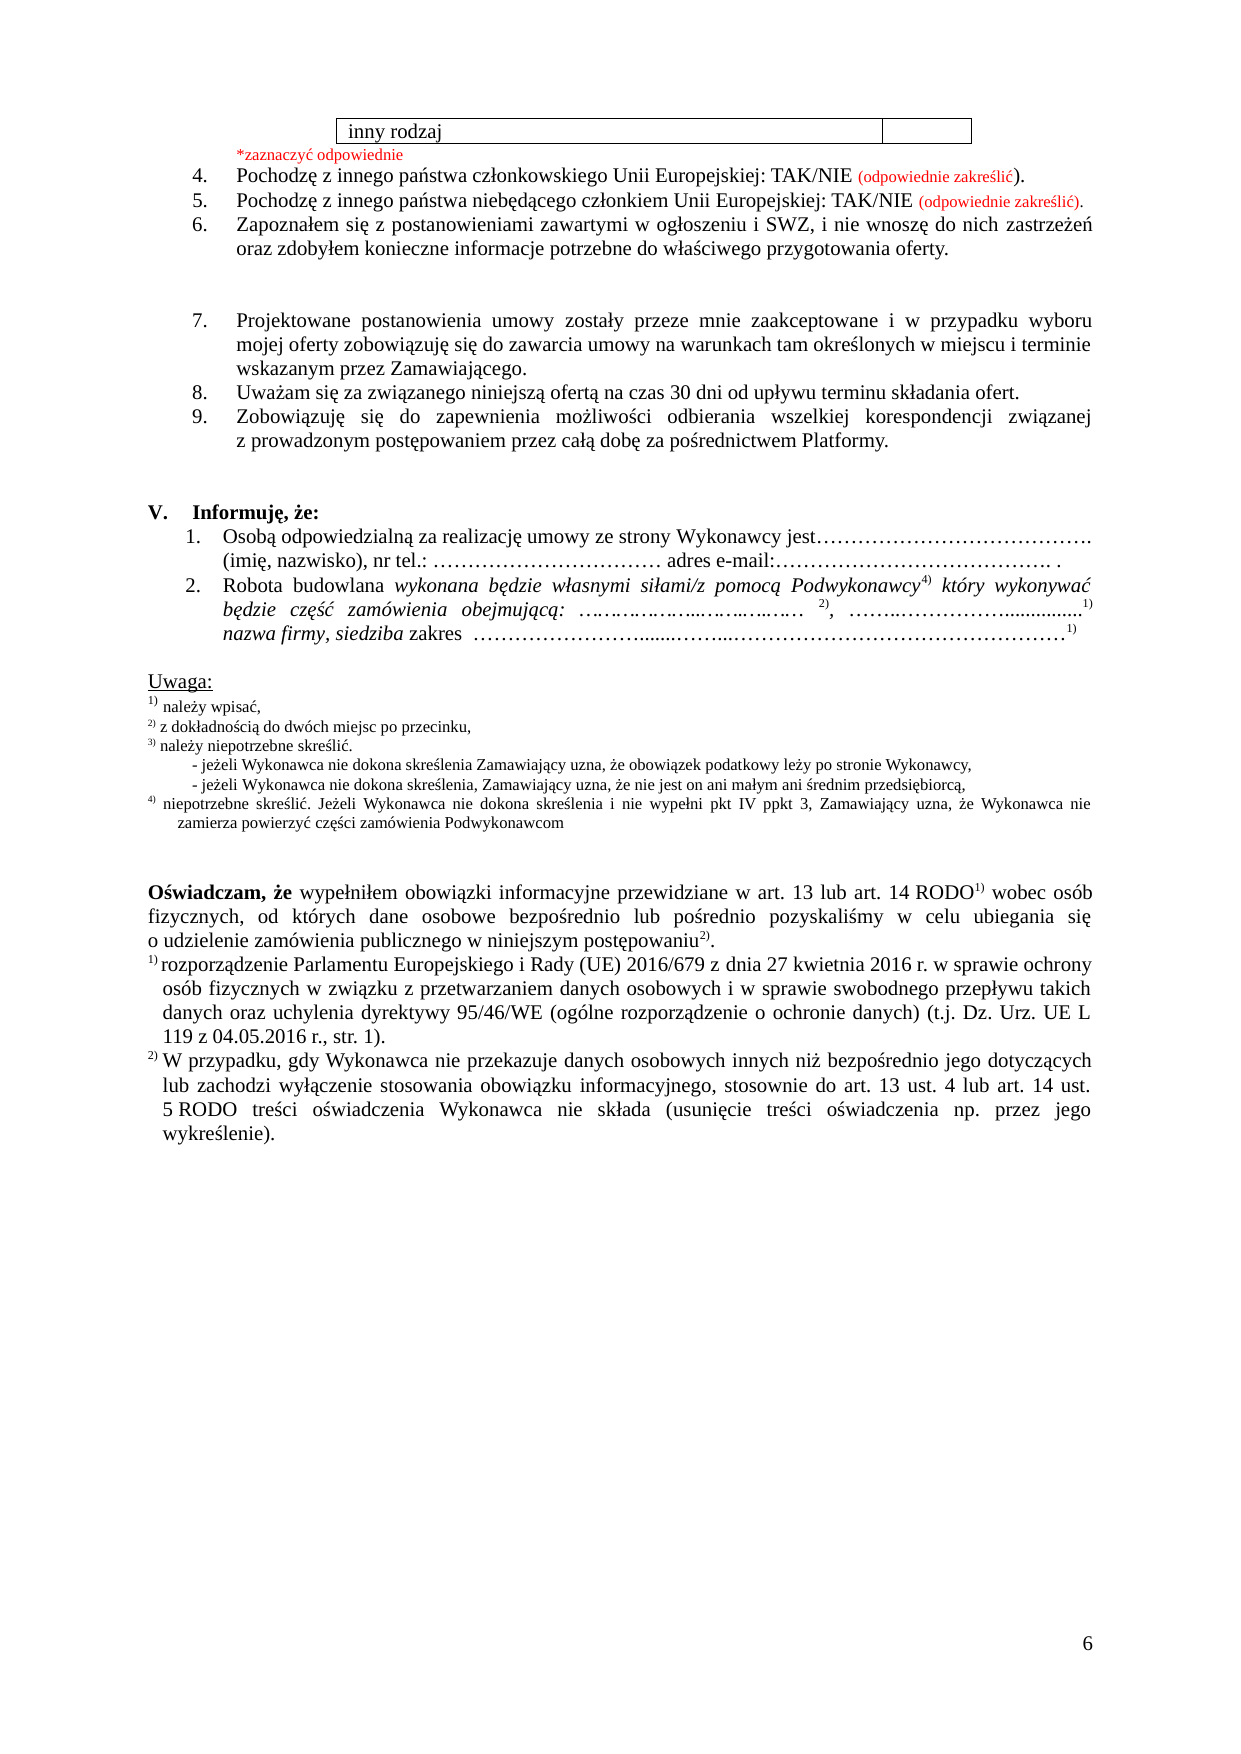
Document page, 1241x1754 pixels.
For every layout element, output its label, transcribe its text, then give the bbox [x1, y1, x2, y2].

text *zaznaczyć odpowiednie [236, 144, 1093, 163]
list Uważam się za związanego niniejszą ofertą na czas 30 dni od upływu terminu składania ofert. [192, 380, 1093, 404]
text 1) rozporządzenie Parlamentu Europejskiego i Rady (UE) 2016/679 z dnia 27 kwietnia 2016 r. w sprawie ochrony osób fizycznych w związku z przetwarzaniem danych osobowych i w sprawie swobodnego przepływu takich danych oraz uchylenia dyrektywy 95/46/WE (ogólne rozporządzenie o ochronie danych) (t.j. Dz. Urz. UE L 119 z 04.05.2016 r., str. 1). [148, 952, 1093, 1048]
text - jeżeli Wykonawca nie dokona skreślenia, Zamawiający uzna, że nie jest on ani małym ani średnim przedsiębiorcą, [192, 774, 1093, 793]
list Projektowane postanowienia umowy zostały przeze mnie zaakceptowane i w przypadku wyboru mojej oferty zobowiązuję się do zawarcia umowy na warunkach tam określonych w miejscu i terminie wskazanym przez Zamawiającego. [192, 308, 1093, 380]
list Osobą odpowiedzialną za realizację umowy ze strony Wykonawcy jest…………………………………. (imię, nazwisko), nr tel.: …………………………… adres e-mail:…………………………………. . [185, 524, 1093, 572]
list Zobowiązuję się do zapewnienia możliwości odbierania wszelkiej korespondencji związanej z prowadzonym postępowaniem przez całą dobę za pośrednictwem Platformy. [192, 404, 1093, 452]
text - jeżeli Wykonawca nie dokona skreślenia Zamawiający uzna, że obowiązek podatkowy leży po stronie Wykonawcy, [192, 755, 1093, 774]
text 2) W przypadku, gdy Wykonawca nie przekazuje danych osobowych innych niż bezpośrednio jego dotyczących lub zachodzi wyłączenie stosowania obowiązku informacyjnego, stosownie do art. 13 ust. 4 lub art. 14 ust. 5 RODO treści oświadczenia Wykonawca nie składa (usunięcie treści oświadczenia np. przez jego wykreślenie). [148, 1048, 1093, 1145]
text Uwaga: [148, 669, 1093, 693]
list Robota budowlana wykonana będzie własnymi siłami/z pomocą Podwykonawcy4) który wykonywać będzie część zamówienia obejmującą: ………………..…….….…… 2), ……..……………...............1) nazwa firmy, siedziba zakres …………………….......……...…………………………………………1) [185, 572, 1093, 645]
text 4) niepotrzebne skreślić. Jeżeli Wykonawca nie dokona skreślenia i nie wypełni pkt IV ppkt 3, Zamawiający uzna, że Wykonawca nie zamierza powierzyć części zamówienia Podwykonawcom [148, 793, 1093, 832]
list Pochodzę z innego państwa niebędącego członkiem Unii Europejskiej: TAK/NIE (odpowiednie zakreślić). [192, 187, 1093, 212]
text 2) z dokładnością do dwóch miejsc po przecinku, [148, 717, 1093, 736]
text Oświadczam, że wypełniłem obowiązki informacyjne przewidziane w art. 13 lub art. 14 RODO1) wobec osób fizycznych, od których dane osobowe bezpośrednio lub pośrednio pozyskaliśmy w celu ubiegania się o udzielenie zamówienia publicznego w niniejszym postępowaniu2). [148, 880, 1093, 952]
table_cell inny rodzaj [337, 119, 882, 143]
list Zapoznałem się z postanowieniami zawartymi w ogłoszeniu i SWZ, i nie wnoszę do nich zastrzeżeń oraz zdobyłem konieczne informacje potrzebne do właściwego przygotowania oferty. [192, 212, 1093, 260]
list Informuję, że: [148, 500, 1093, 524]
text 3) należy niepotrzebne skreślić. [148, 736, 1093, 755]
text 1) należy wpisać, [148, 693, 1093, 717]
list Pochodzę z innego państwa członkowskiego Unii Europejskiej: TAK/NIE (odpowiednie zakreślić). [192, 163, 1093, 187]
table_cell [883, 119, 971, 143]
